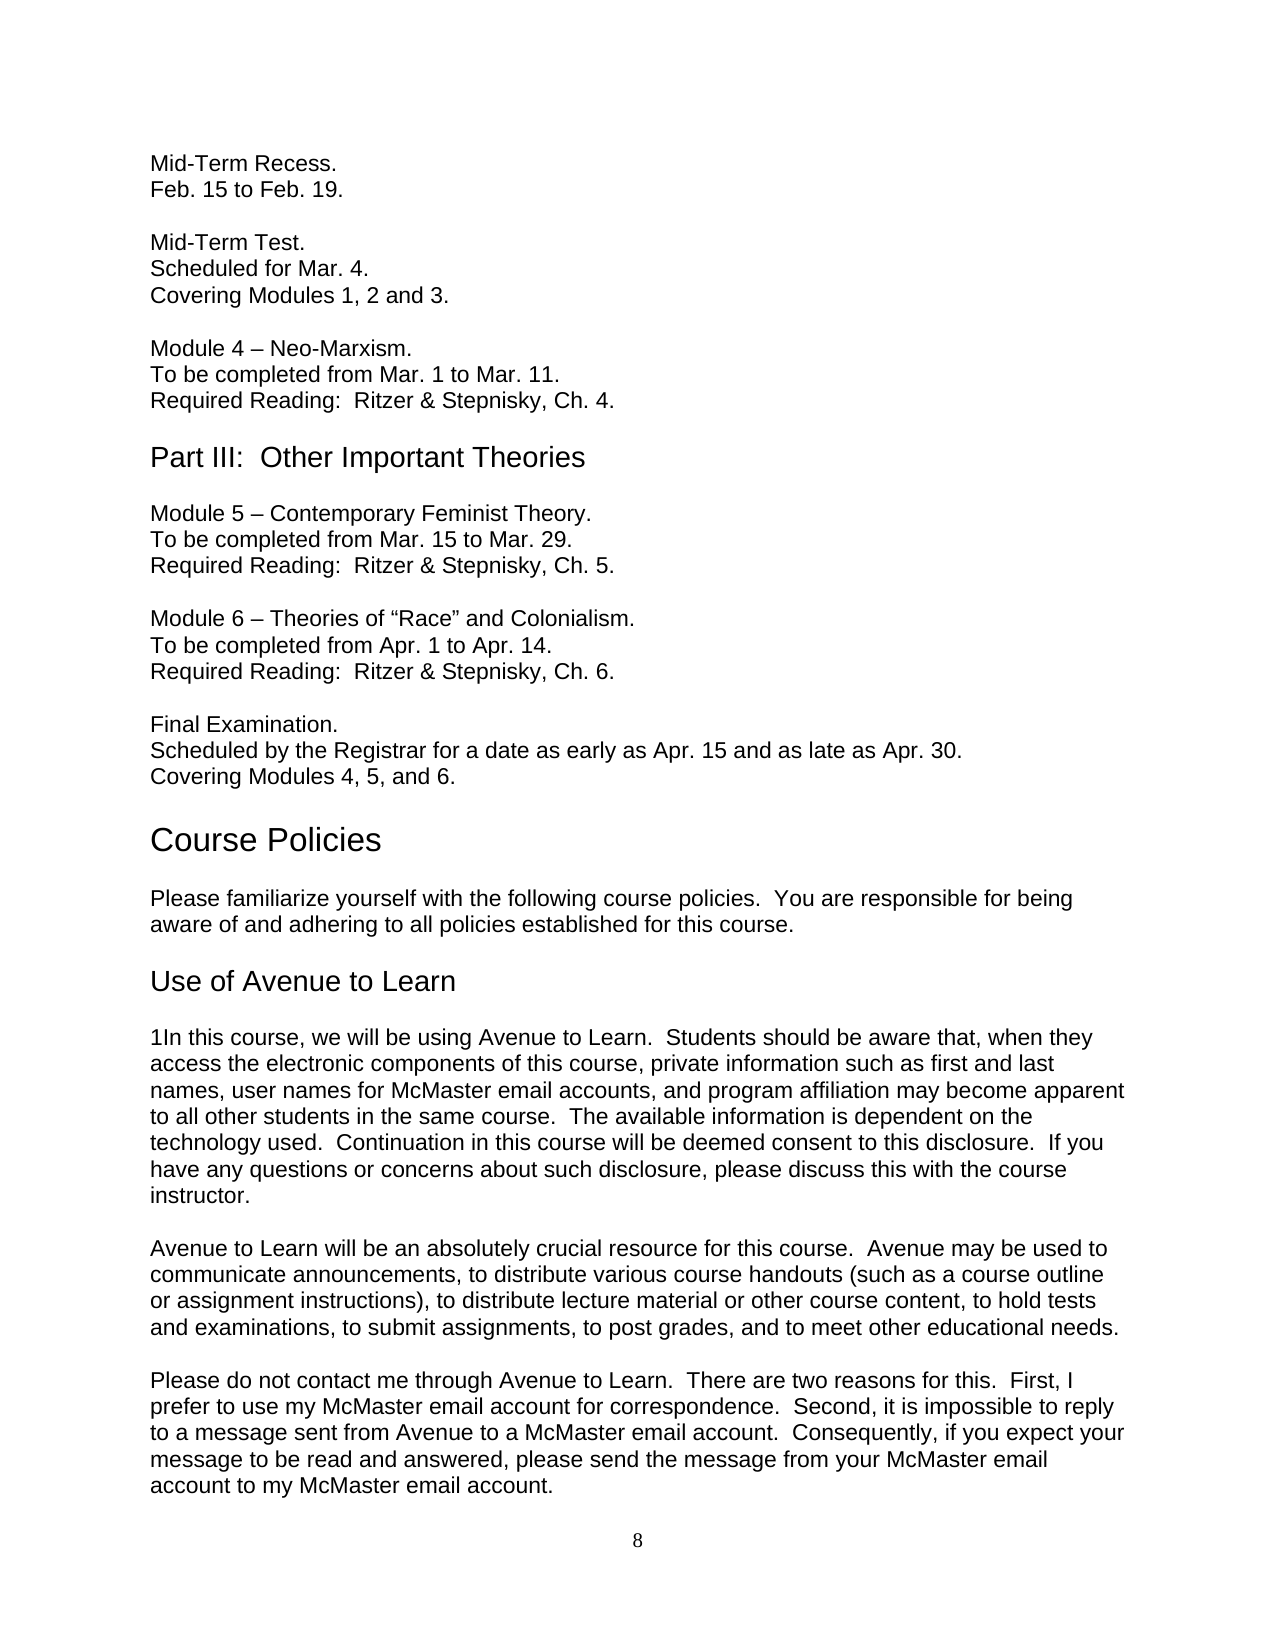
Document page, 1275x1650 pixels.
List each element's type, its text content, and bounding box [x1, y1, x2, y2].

text Covering Modules 4, 5, and 6. [150, 763, 1125, 790]
text Please do not contact me through Avenue to Learn. There are two reasons for this. First, I prefer to use my McMaster email account for correspondence. Second, it is impossible to reply to a message sent from Avenue to a McMaster email account. Consequently, if you expect your message to be read and answered, please send the message from your McMaster email account to my McMaster email account. [150, 1367, 1125, 1498]
text Mid-Term Recess. [150, 150, 1125, 176]
text Avenue to Learn will be an absolutely crucial resource for this course. Avenue may be used to communicate announcements, to distribute various course handouts (such as a course outline or assignment instructions), to distribute lecture material or other course content, to hold tests and examinations, to submit assignments, to post grades, and to meet other educational needs. [150, 1235, 1125, 1340]
text Module 5 – Contemporary Feminist Theory. [150, 500, 1125, 526]
text Required Reading: Ritzer & Stepnisky, Ch. 6. [150, 658, 1125, 684]
text Required Reading: Ritzer & Stepnisky, Ch. 4. [150, 387, 1125, 413]
text Please familiarize yourself with the following course policies. You are responsible for being aware of and adhering to all policies established for this course. [150, 885, 1125, 938]
text Required Reading: Ritzer & Stepnisky, Ch. 5. [150, 552, 1125, 579]
text To be completed from Apr. 1 to Apr. 14. [150, 632, 1125, 658]
text In this course, we will be using Avenue to Learn. Students should be aware that, when they access the electronic components of this course, private information such as first and last names, user names for McMaster email accounts, and program affiliation may become apparent to all other students in the same course. The available information is dependent on the technology used. Continuation in this course will be deemed consent to this disclosure. If you have any questions or concerns about such disclosure, please discuss this with the course instructor. [150, 1024, 1125, 1208]
text Mid-Term Test. [150, 229, 1125, 255]
text Module 6 – Theories of “Race” and Colonialism. [150, 605, 1125, 632]
subtitle Part III: Other Important Theories [150, 440, 1125, 473]
text Covering Modules 1, 2 and 3. [150, 282, 1125, 308]
text To be completed from Mar. 15 to Mar. 29. [150, 526, 1125, 552]
subtitle Course Policies [150, 820, 1125, 859]
text Scheduled for Mar. 4. [150, 255, 1125, 282]
text Module 4 – Neo-Marxism. [150, 334, 1125, 361]
subtitle Use of Avenue to Learn [150, 964, 1125, 998]
text Final Examination. [150, 711, 1125, 737]
text Scheduled by the Registrar for a date as early as Apr. 15 and as late as Apr. 30. [150, 737, 1125, 763]
text Feb. 15 to Feb. 19. [150, 176, 1125, 203]
text To be completed from Mar. 1 to Mar. 11. [150, 361, 1125, 387]
